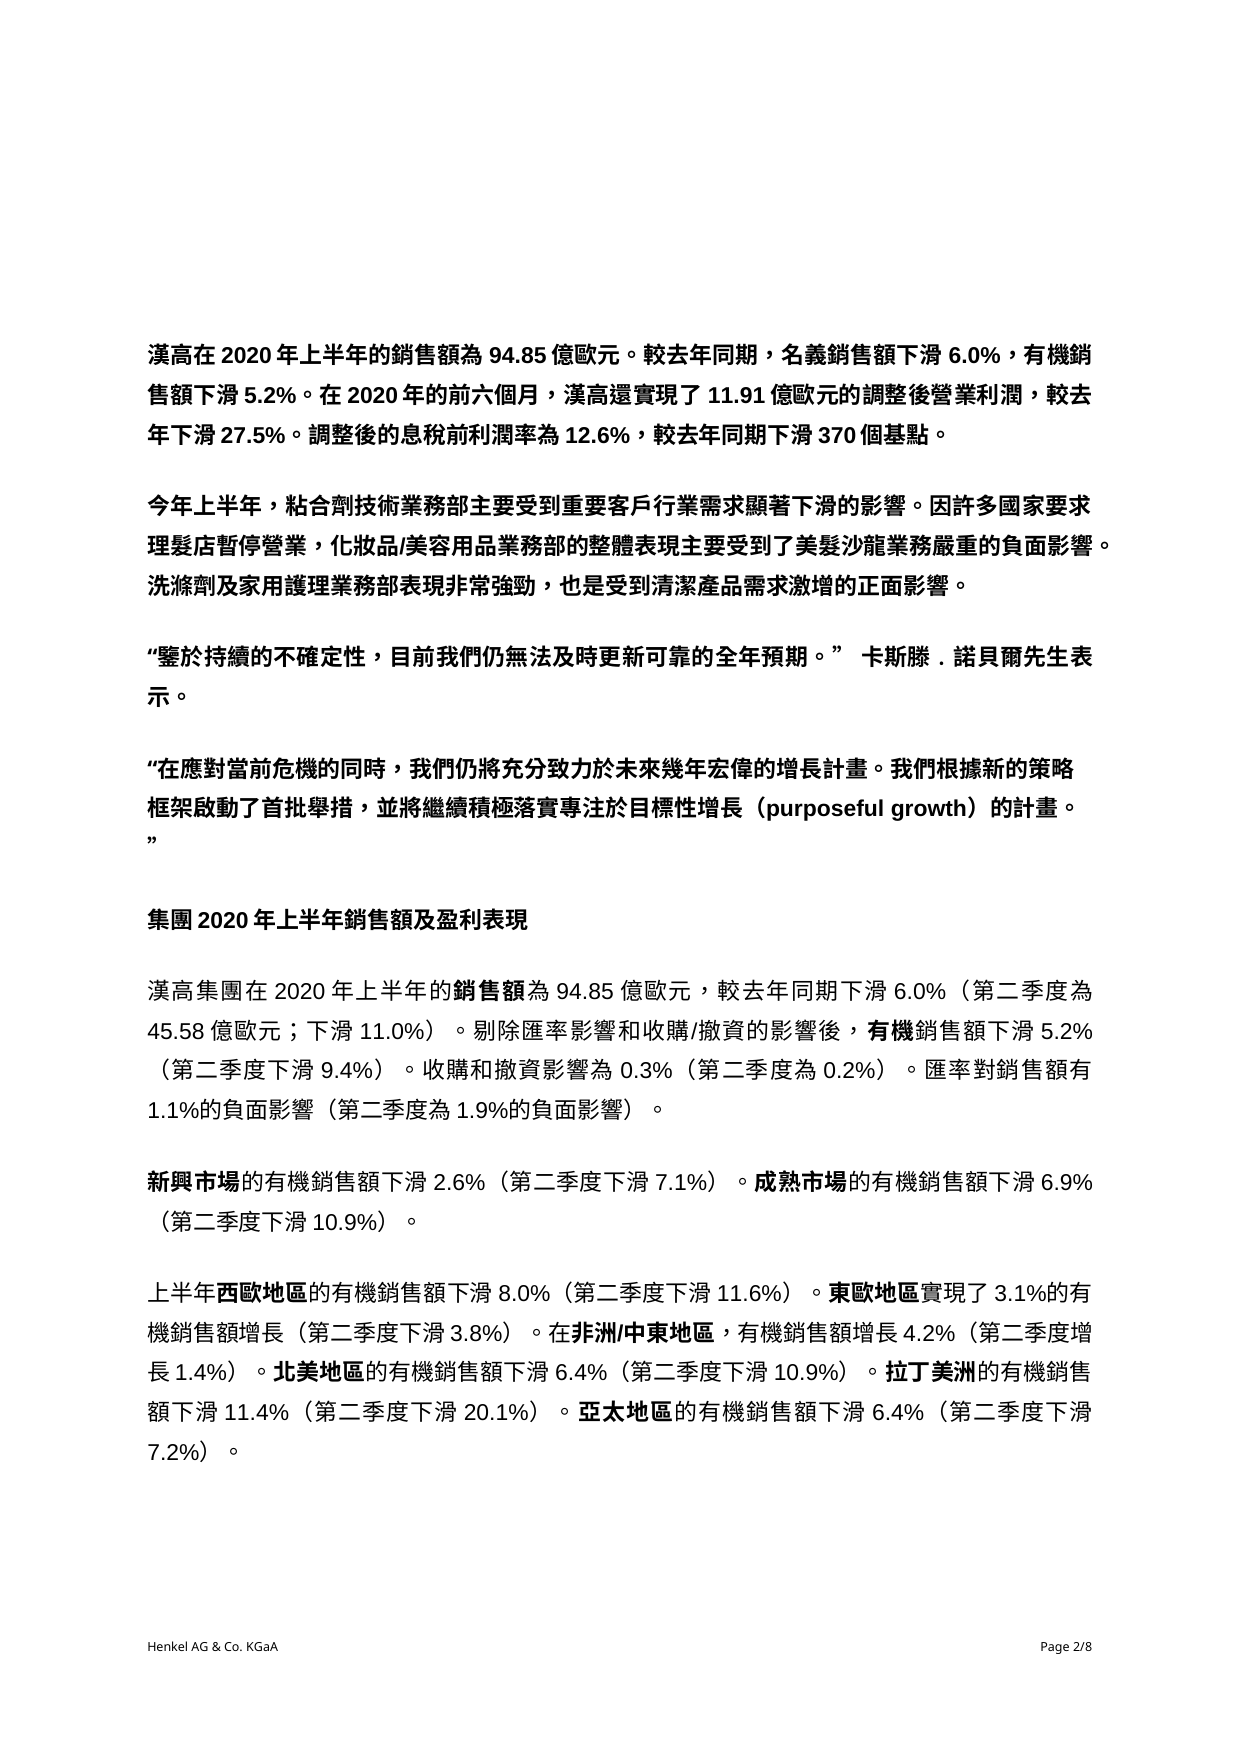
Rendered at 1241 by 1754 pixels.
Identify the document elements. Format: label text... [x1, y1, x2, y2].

text 上半年西歐地區的有機銷售額下滑8.0%（第二季度下滑11.6%）。東歐地區實現了3.1%的有機銷售額增長（第二季度下滑3.8%）。在非洲/中東地區，有機銷售額增長4.2%（第二季度增長1.4%）。北美地區的有機銷售額下滑6.4%（第二季度下滑10.9%）。拉丁美洲的有機銷售額下滑11.4%（第二季度下滑20.1%）。亞太地區的有機銷售額下滑6.4%（第二季度下滑7.2%）。 [147, 1275, 1093, 1467]
text 漢高在2020年上半年的銷售額為94.85億歐元。較去年同期，名義銷售額下滑6.0%，有機銷售額下滑5.2%。在2020年的前六個月，漢高還實現了11.91億歐元的調整後營業利潤，較去年下滑27.5%。調整後的息稅前利潤率為12.6%，較去年同期下滑370個基點。 [147, 337, 1093, 450]
text 今年上半年，粘合劑技術業務部主要受到重要客戶行業需求顯著下滑的影響。因許多國家要求理髮店暫停營業，化妝品/美容用品業務部的整體表現主要受到了美髮沙龍業務嚴重的負面影響。洗滌劑及家用護理業務部表現非常強勁，也是受到清潔產品需求激增的正面影響。 [147, 488, 1093, 601]
text 集團2020年上半年銷售額及盈利表現 [147, 901, 1093, 935]
text 漢高集團在2020年上半年的銷售額為94.85億歐元，較去年同期下滑6.0%（第二季度為45.58億歐元；下滑11.0%）。剔除匯率影響和收購/撤資的影響後，有機銷售額下滑5.2%（第二季度下滑9.4%）。收購和撤資影響為0.3%（第二季度為0.2%）。匯率對銷售額有1.1%的負面影響（第二季度為1.9%的負面影響）。 [147, 973, 1093, 1125]
text “鑒於持續的不確定性，目前我們仍無法及時更新可靠的全年預期。” 卡斯滕﹒諾貝爾先生表示。 [147, 639, 1093, 712]
text “在應對當前危機的同時，我們仍將充分致力於未來幾年宏偉的增長計畫。我們根據新的策略框架啟動了首批舉措，並將繼續積極落實專注於目標性增長（purposeful growth）的計畫。” [147, 750, 1093, 863]
text 新興市場的有機銷售額下滑2.6%（第二季度下滑7.1%）。成熟市場的有機銷售額下滑6.9%（第二季度下滑10.9%）。 [147, 1163, 1093, 1237]
